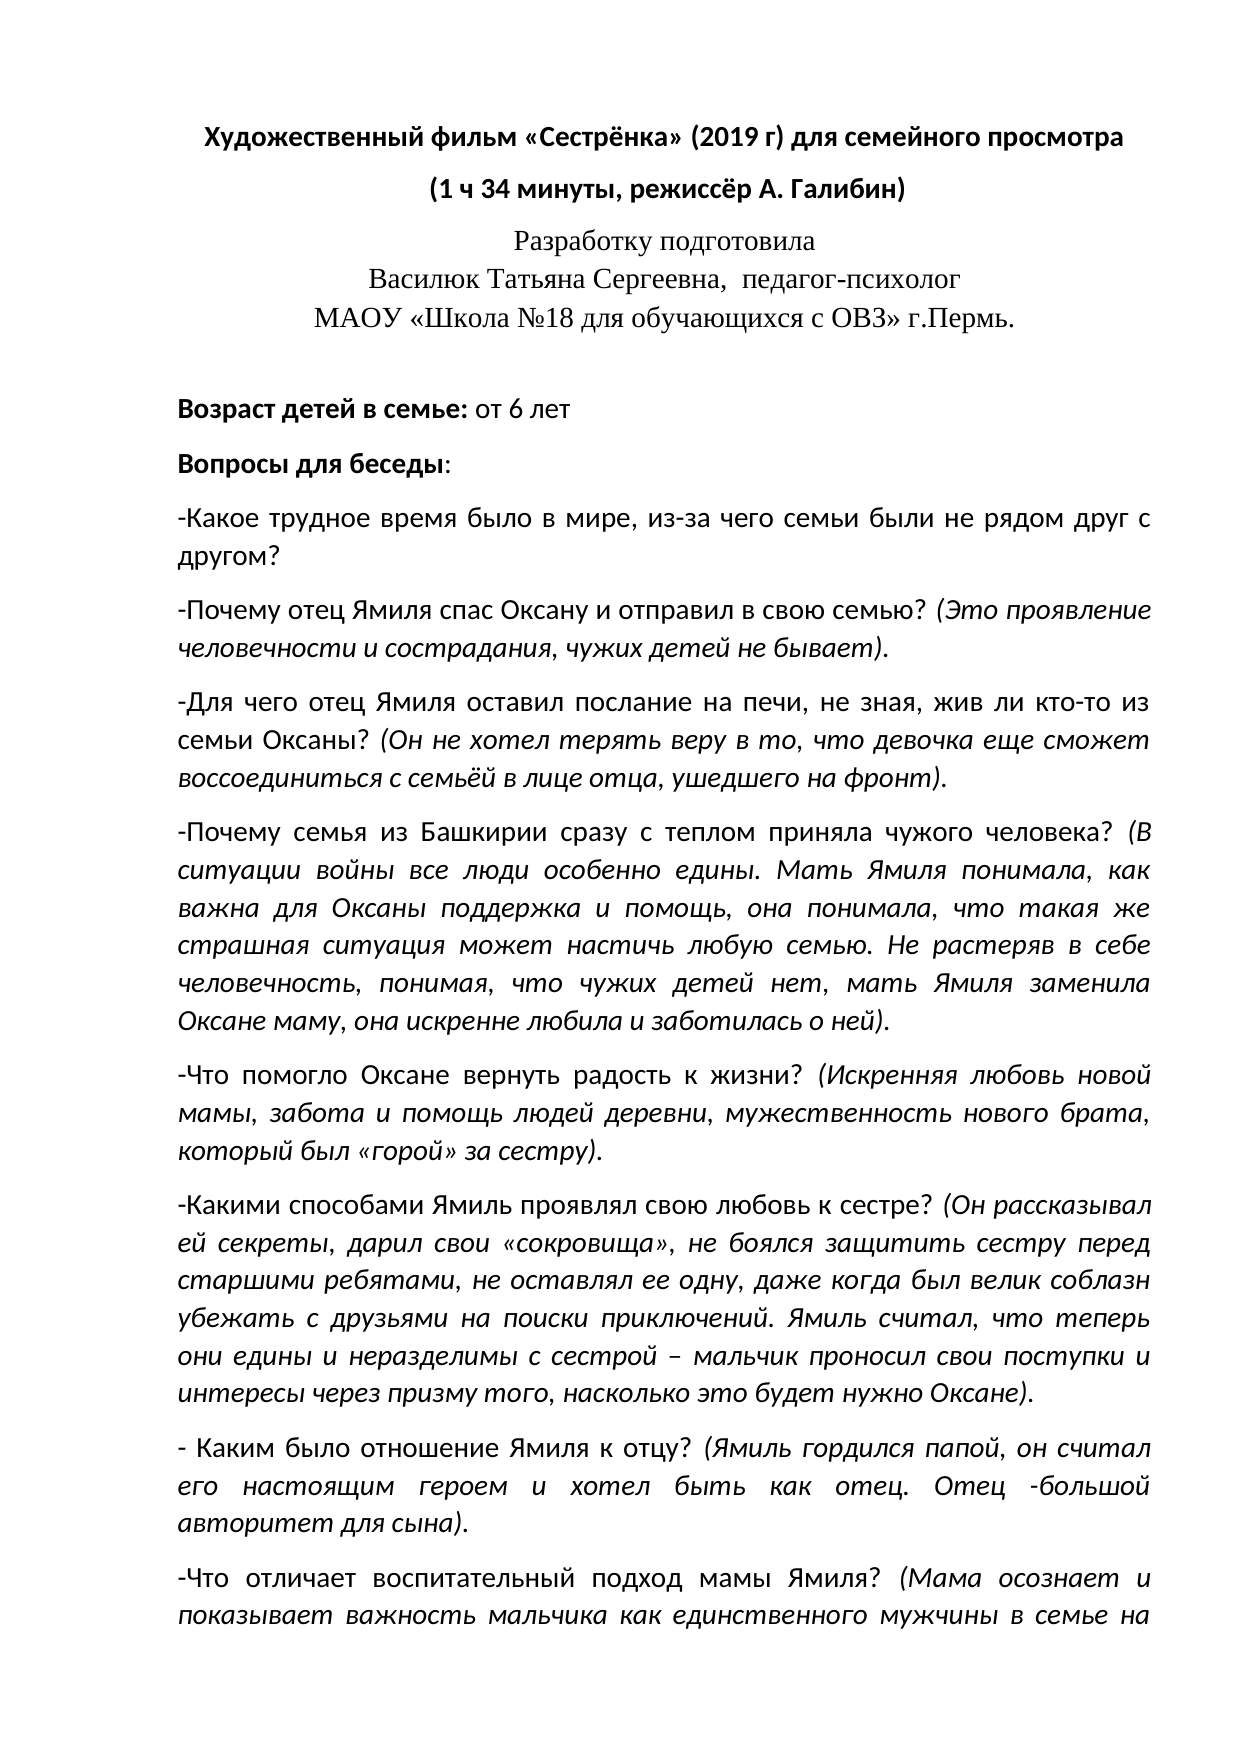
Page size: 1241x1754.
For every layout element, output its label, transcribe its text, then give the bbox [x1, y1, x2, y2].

text -Какими способами Ямиль проявлял свою любовь к сестре? (Он рассказывал ей секреты, дарил свои «сокровища», не боялся защитить сестру перед старшими ребятами, не оставлял ее одну, даже когда был велик соблазн убежать с друзьями на поиски приключений. Ямиль считал, что теперь они едины и неразделимы с сестрой – мальчик проносил свои поступки и интересы через призму того, насколько это будет нужно Оксане). [177, 1186, 1152, 1410]
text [177, 1559, 1152, 1632]
text Вопросы для беседы: [177, 445, 1152, 481]
text Возраст детей в семье: от 6 лет [177, 391, 1152, 426]
text Разработку подготовила [177, 223, 1152, 256]
text -Почему семья из Башкирии сразу с теплом приняла чужого человека? (В ситуации войны все люди особенно едины. Мать Ямиля понимала, как важна для Оксаны поддержка и помощь, она понимала, что такая же страшная ситуация может настичь любую семью. Не растеряв в себе человечность, понимая, что чужих детей нет, мать Ямиля заменила Оксане маму, она искренне любила и заботилась о ней). [177, 813, 1152, 1037]
text -Почему отец Ямиля спас Оксану и отправил в свою семью? (Это проявление человечности и сострадания, чужих детей не бывает). [177, 591, 1152, 665]
text -Для чего отец Ямиля оставил послание на печи, не зная, жив ли кто-то из семьи Оксаны? (Он не хотел терять веру в то, что девочка еще сможет воссоединиться с семьёй в лице отца, ушедшего на фронт). [177, 683, 1152, 794]
text МАОУ «Школа №18 для обучающихся с ОВЗ» г.Пермь. [177, 300, 1152, 333]
text -Что помогло Оксане вернуть радость к жизни? (Искренняя любовь новой мамы, забота и помощь людей деревни, мужественность нового брата, который был «горой» за сестру). [177, 1056, 1152, 1167]
text -Какое трудное время было в мире, из-за чего семьи были не рядом друг с другом? [177, 499, 1152, 573]
text (1 ч 34 минуты, режиссёр А. Галибин) [177, 170, 1152, 206]
text Художественный фильм «Сестрёнка» (2019 г) для семейного просмотра [177, 118, 1152, 154]
text - Каким было отношение Ямиля к отцу? (Ямиль гордился папой, он считал его настоящим героем и хотел быть как отец. Отец -большой авторитет для сына). [177, 1429, 1152, 1540]
text Василюк Татьяна Сергеевна, педагог-психолог [177, 261, 1152, 295]
